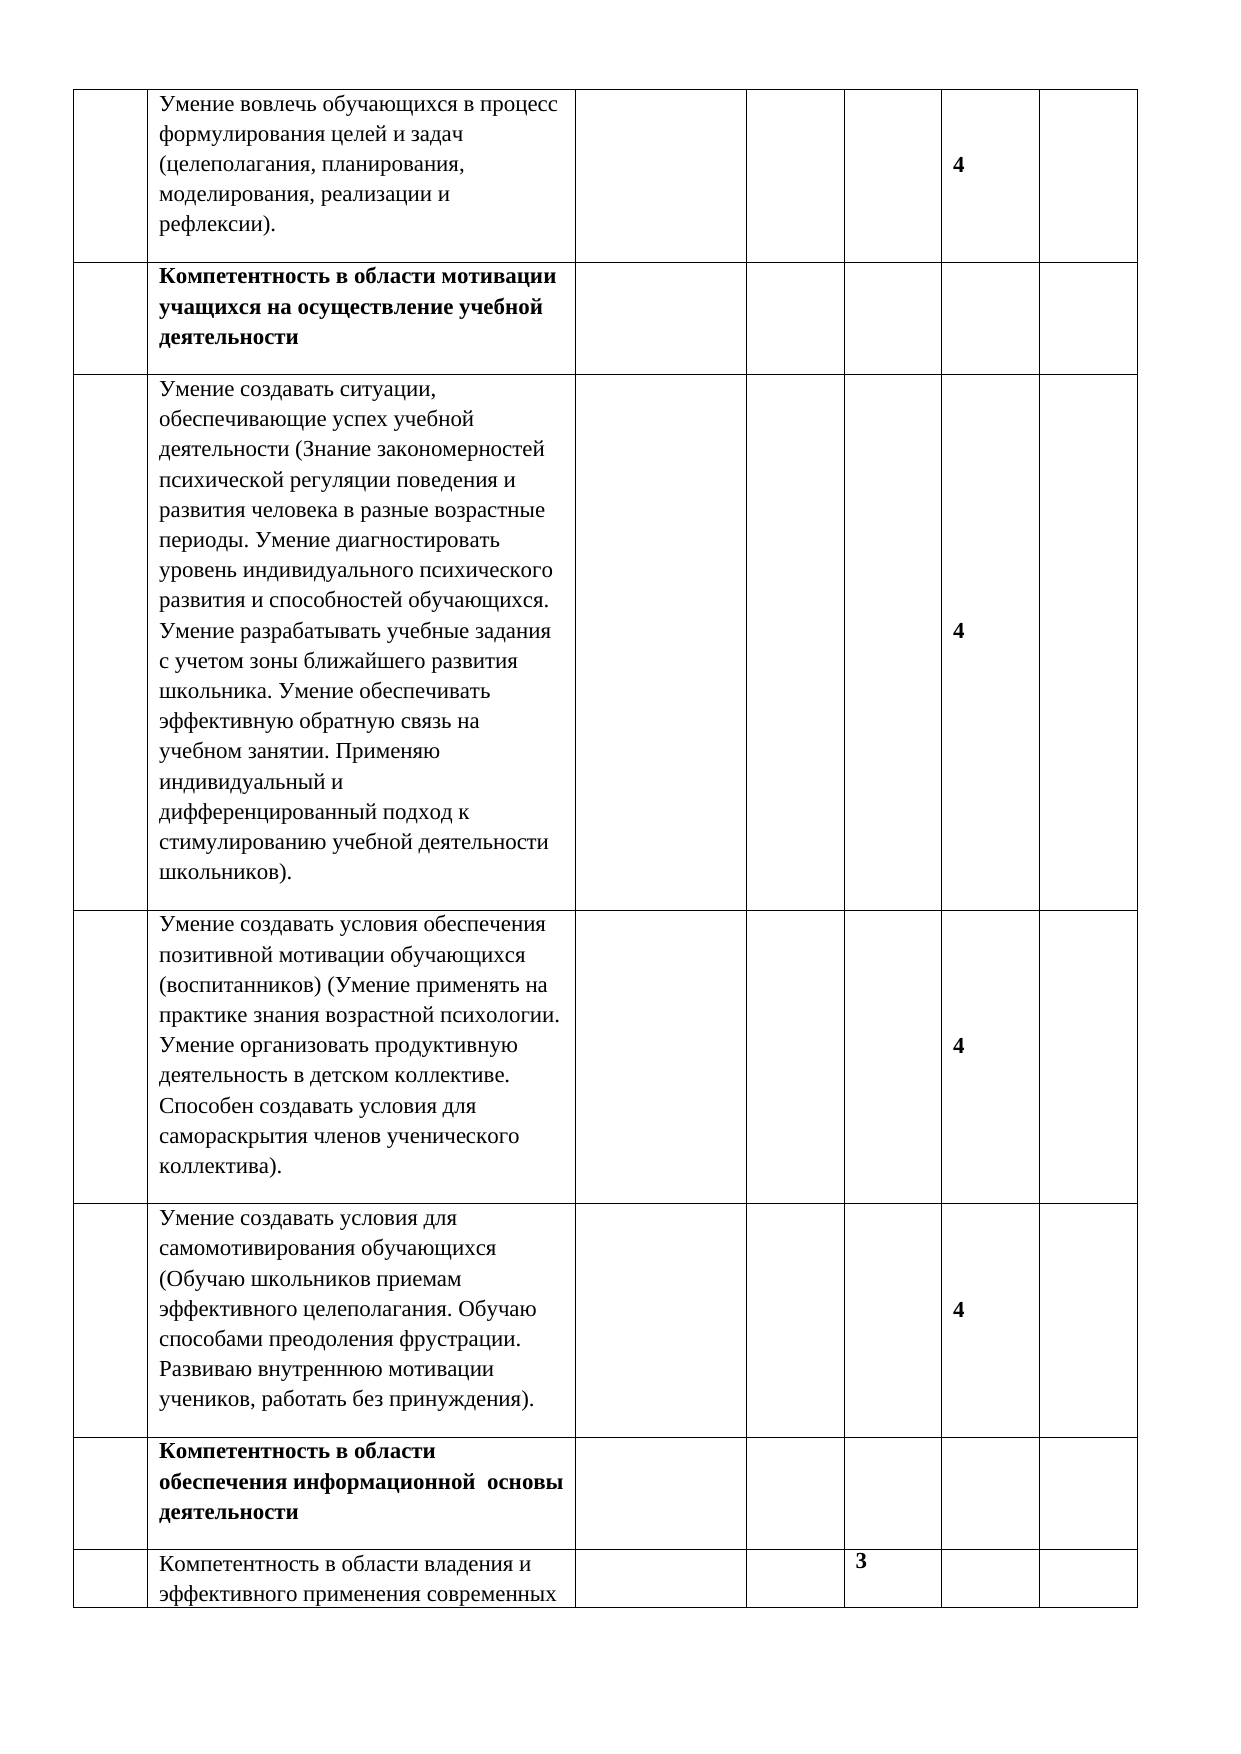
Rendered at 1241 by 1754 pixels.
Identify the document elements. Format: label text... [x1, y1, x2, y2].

table_cell Умение создавать условия обеспечения позитивной мотивации обучающихся (воспитанников) (Умение применять на практике знания возрастной психологии. Умение организовать продуктивную деятельность в детском коллективе. Способен создавать условия для самораскрытия членов ученического коллектива). [148, 911, 575, 1203]
table_cell [74, 375, 147, 909]
table_cell [576, 1204, 746, 1437]
table_cell [1040, 911, 1137, 1203]
table_cell [747, 911, 844, 1203]
table_cell [74, 1204, 147, 1437]
table_cell [576, 911, 746, 1203]
table_cell [576, 1550, 746, 1607]
table_cell [576, 90, 746, 262]
table_cell 4 [942, 1204, 1039, 1437]
table_cell [74, 911, 147, 1203]
table_cell [747, 375, 844, 909]
table_cell Умение создавать ситуации, обеспечивающие успех учебной деятельности (Знание закономерностей психической регуляции поведения и развития человека в разные возрастные периоды. Умение диагностировать уровень индивидуального психического развития и способностей обучающихся. Умение разрабатывать учебные задания с учетом зоны ближайшего развития школьника. Умение обеспечивать эффективную обратную связь на учебном занятии. Применяю индивидуальный и дифференцированный подход к стимулированию учебной деятельности школьников). [148, 375, 575, 909]
table_cell [576, 1438, 746, 1549]
table_cell [845, 1204, 941, 1437]
table_cell Компетентность в области мотивации учащихся на осуществление учебной деятельности [148, 263, 575, 374]
table_cell [747, 1550, 844, 1607]
table_cell [1040, 1550, 1137, 1607]
table_cell [576, 375, 746, 909]
table_cell [845, 911, 941, 1203]
table_cell [942, 1438, 1039, 1549]
table_cell [74, 263, 147, 374]
table_cell [747, 1438, 844, 1549]
table_cell Умение создавать условия для самомотивирования обучающихся (Обучаю школьников приемам эффективного целеполагания. Обучаю способами преодоления фрустрации. Развиваю внутреннюю мотивации учеников, работать без принуждения). [148, 1204, 575, 1437]
table_cell [845, 90, 941, 262]
table_cell [845, 1438, 941, 1549]
table_cell [845, 263, 941, 374]
table_cell [1040, 90, 1137, 262]
table_cell [747, 1204, 844, 1437]
table_cell [1040, 1204, 1137, 1437]
table_cell [1040, 1438, 1137, 1549]
table_cell [747, 90, 844, 262]
table_cell 4 [942, 90, 1039, 262]
table_cell Умение вовлечь обучающихся в процесс формулирования целей и задач (целеполагания, планирования, моделирования, реализации и рефлексии). [148, 90, 575, 262]
table_cell [845, 375, 941, 909]
table_cell 4 [942, 375, 1039, 909]
table_cell [942, 1550, 1039, 1607]
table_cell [148, 1550, 575, 1607]
table_cell [74, 1550, 147, 1607]
table_cell 4 [942, 911, 1039, 1203]
table_cell [74, 1438, 147, 1549]
table_cell [1040, 263, 1137, 374]
table_cell [74, 90, 147, 262]
table_cell 3 [845, 1550, 941, 1607]
table_cell [942, 263, 1039, 374]
table_cell Компетентность в области обеспечения информационной основы деятельности [148, 1438, 575, 1549]
table_cell [747, 263, 844, 374]
table_cell [576, 263, 746, 374]
table_cell [1040, 375, 1137, 909]
